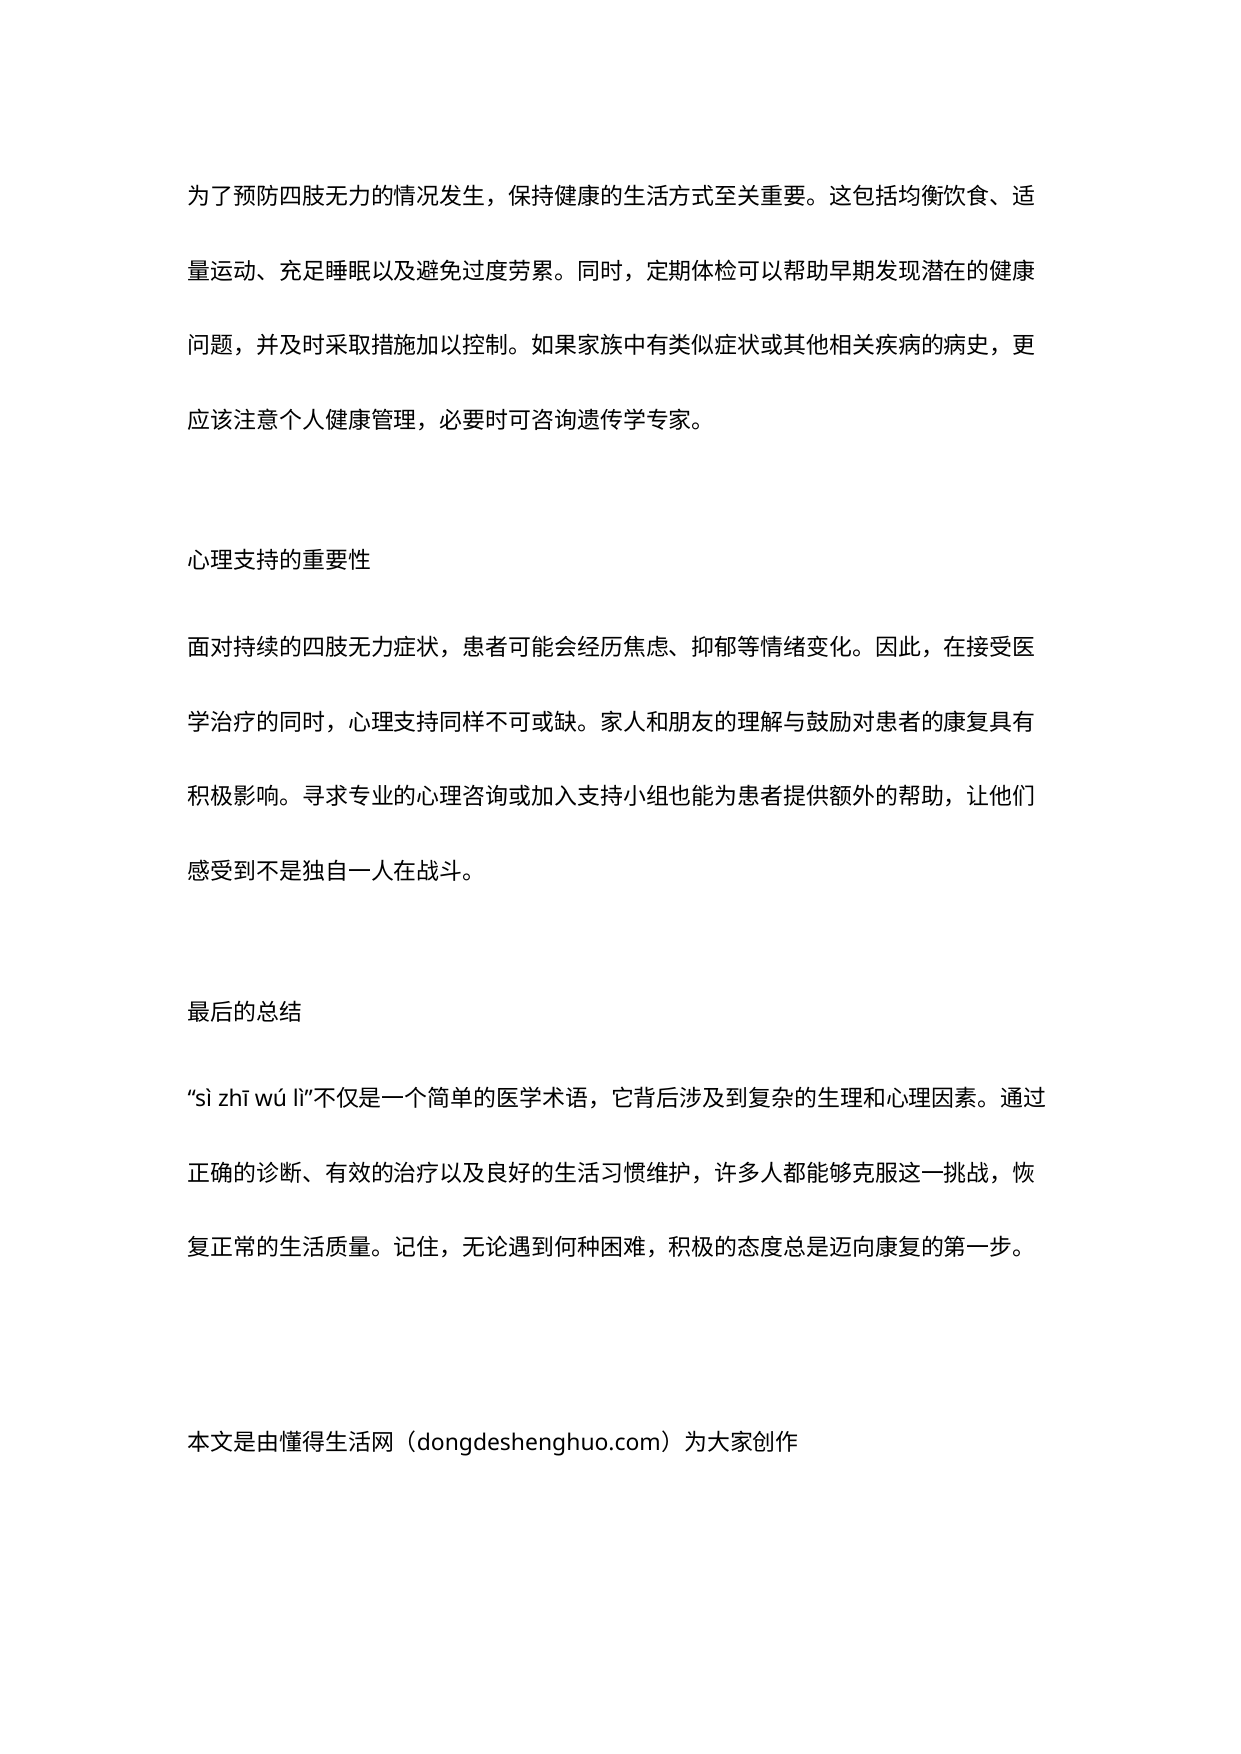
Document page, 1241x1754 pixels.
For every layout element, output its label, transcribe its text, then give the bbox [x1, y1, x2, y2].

text “sì zhī wú lì”不仅是一个简单的医学术语，它背后涉及到复杂的生理和心理因素。通过正确的诊断、有效的治疗以及良好的生活习惯维护，许多人都能够克服这一挑战，恢复正常的生活质量。记住，无论遇到何种困难，积极的态度总是迈向康复的第一步。 [187, 1064, 1053, 1278]
text 为了预防四肢无力的情况发生，保持健康的生活方式至关重要。这包括均衡饮食、适量运动、充足睡眠以及避免过度劳累。同时，定期体检可以帮助早期发现潜在的健康问题，并及时采取措施加以控制。如果家族中有类似症状或其他相关疾病的病史，更应该注意个人健康管理，必要时可咨询遗传学专家。 [187, 162, 1053, 451]
text 最后的总结 [187, 977, 1053, 1042]
text 心理支持的重要性 [187, 526, 1053, 591]
text 本文是由懂得生活网（dongdeshenghuo.com）为大家创作 [187, 1408, 1053, 1473]
text 面对持续的四肢无力症状，患者可能会经历焦虑、抑郁等情绪变化。因此，在接受医学治疗的同时，心理支持同样不可或缺。家人和朋友的理解与鼓励对患者的康复具有积极影响。寻求专业的心理咨询或加入支持小组也能为患者提供额外的帮助，让他们感受到不是独自一人在战斗。 [187, 613, 1053, 902]
